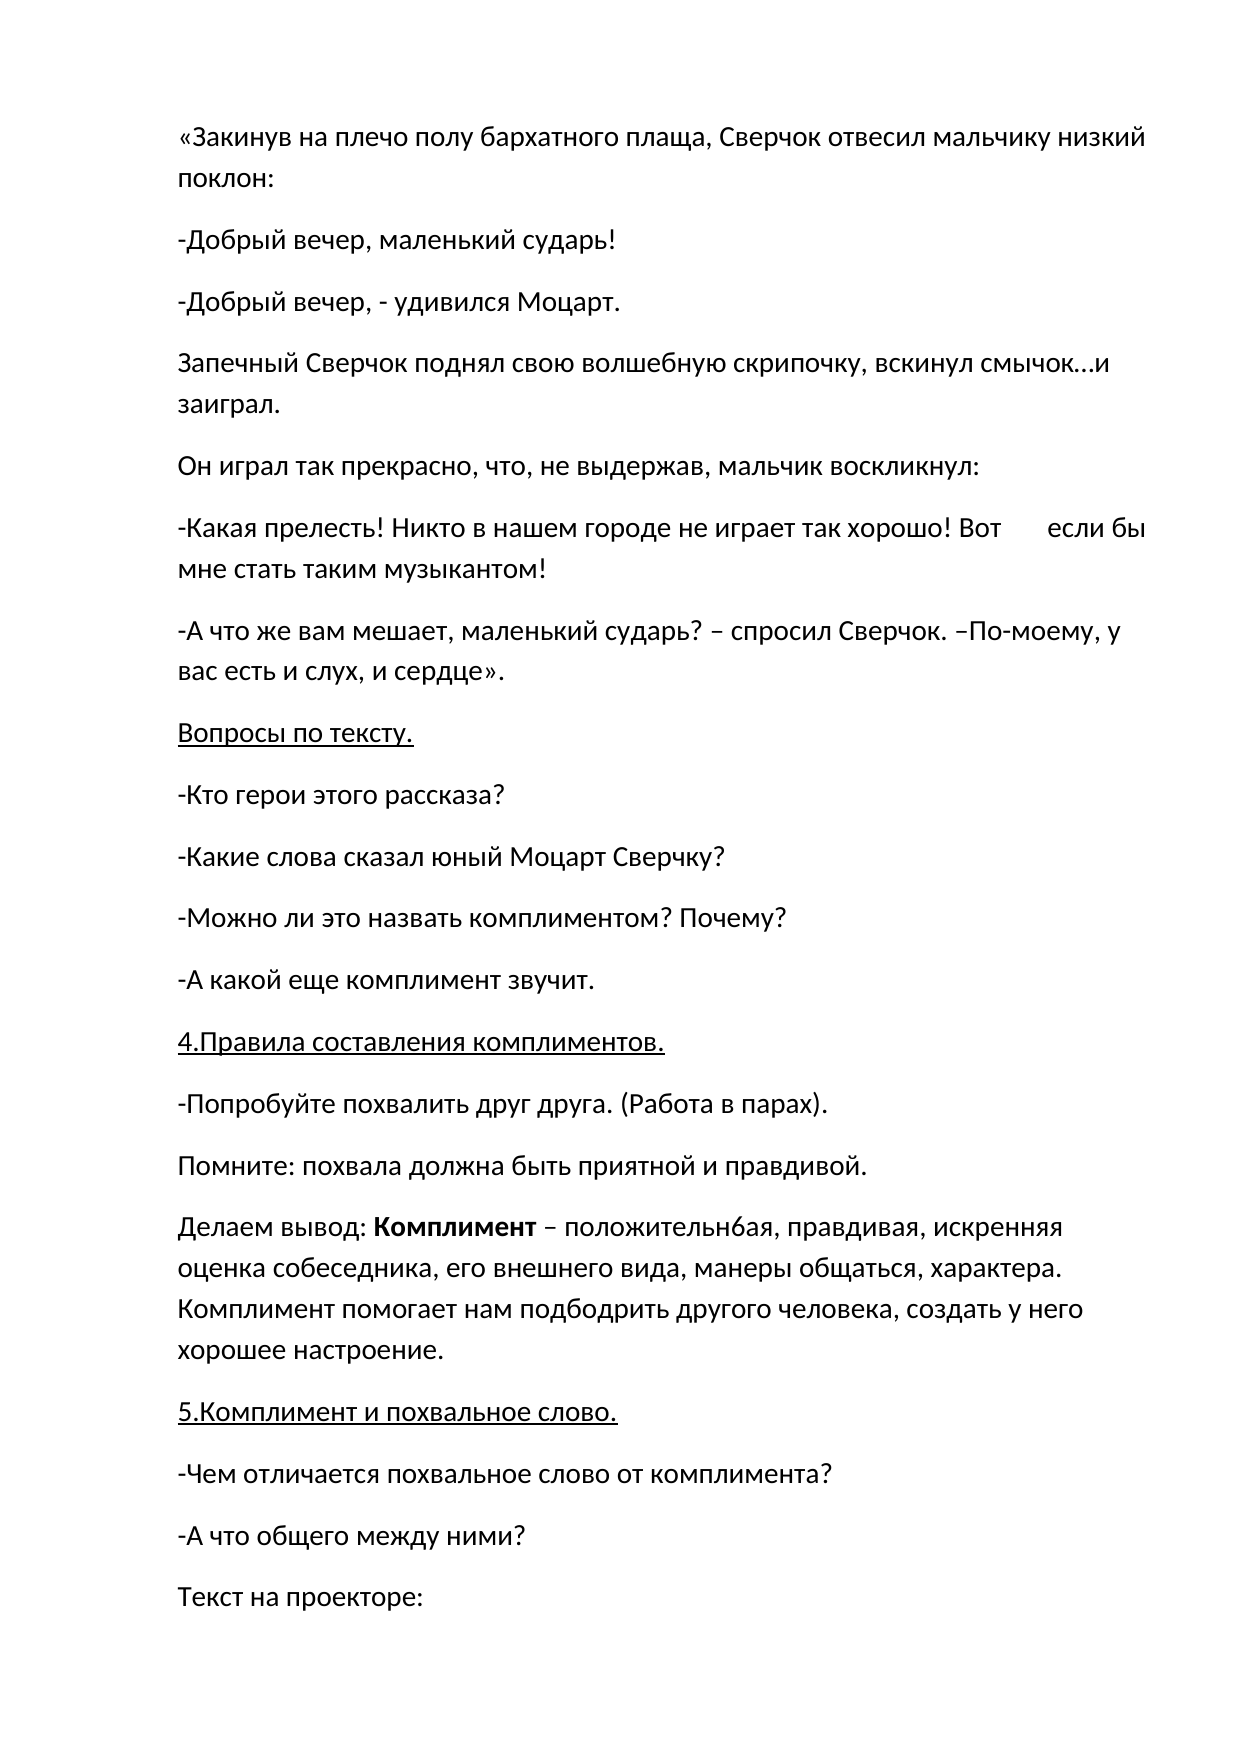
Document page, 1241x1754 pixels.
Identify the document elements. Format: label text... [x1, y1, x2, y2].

text Он играл так прекрасно, что, не выдержав, мальчик воскликнул: [177, 447, 1152, 483]
text -Добрый вечер, маленький сударь! [177, 221, 1152, 256]
text Текст на проекторе: [177, 1578, 1152, 1614]
text Вопросы по тексту. [177, 714, 1152, 750]
text 5.Комплимент и похвальное слово. [177, 1393, 1152, 1429]
text -Какие слова сказал юный Моцарт Сверчку? [177, 838, 1152, 873]
text -Чем отличается похвальное слово от комплимента? [177, 1455, 1152, 1490]
text Запечный Сверчок поднял свою волшебную скрипочку, вскинул смычок…и заиграл. [177, 344, 1152, 421]
text -А что же вам мешает, маленький сударь? – спросил Сверчок. –По-моему, у вас есть и слух, и сердце». [177, 612, 1152, 688]
text Помните: похвала должна быть приятной и правдивой. [177, 1147, 1152, 1182]
text -А какой еще комплимент звучит. [177, 961, 1152, 997]
text Делаем вывод: Комплимент – положительн6ая, правдивая, искренняя оценка собеседника, его внешнего вида, манеры общаться, характера. Комплимент помогает нам подбодрить другого человека, создать у него хорошее настроение. [177, 1208, 1152, 1367]
text «Закинув на плечо полу бархатного плаща, Сверчок отвесил мальчику низкий поклон: [177, 118, 1152, 195]
text -Добрый вечер, - удивился Моцарт. [177, 283, 1152, 318]
text -Кто герои этого рассказа? [177, 776, 1152, 812]
text 4.Правила составления комплиментов. [177, 1023, 1152, 1059]
text -Можно ли это назвать комплиментом? Почему? [177, 899, 1152, 935]
text -А что общего между ними? [177, 1517, 1152, 1552]
text -Какая прелесть! Никто в нашем городе не играет так хорошо! Вот если бы мне стать таким музыкантом! [177, 509, 1152, 585]
text -Попробуйте похвалить друг друга. (Работа в парах). [177, 1085, 1152, 1121]
